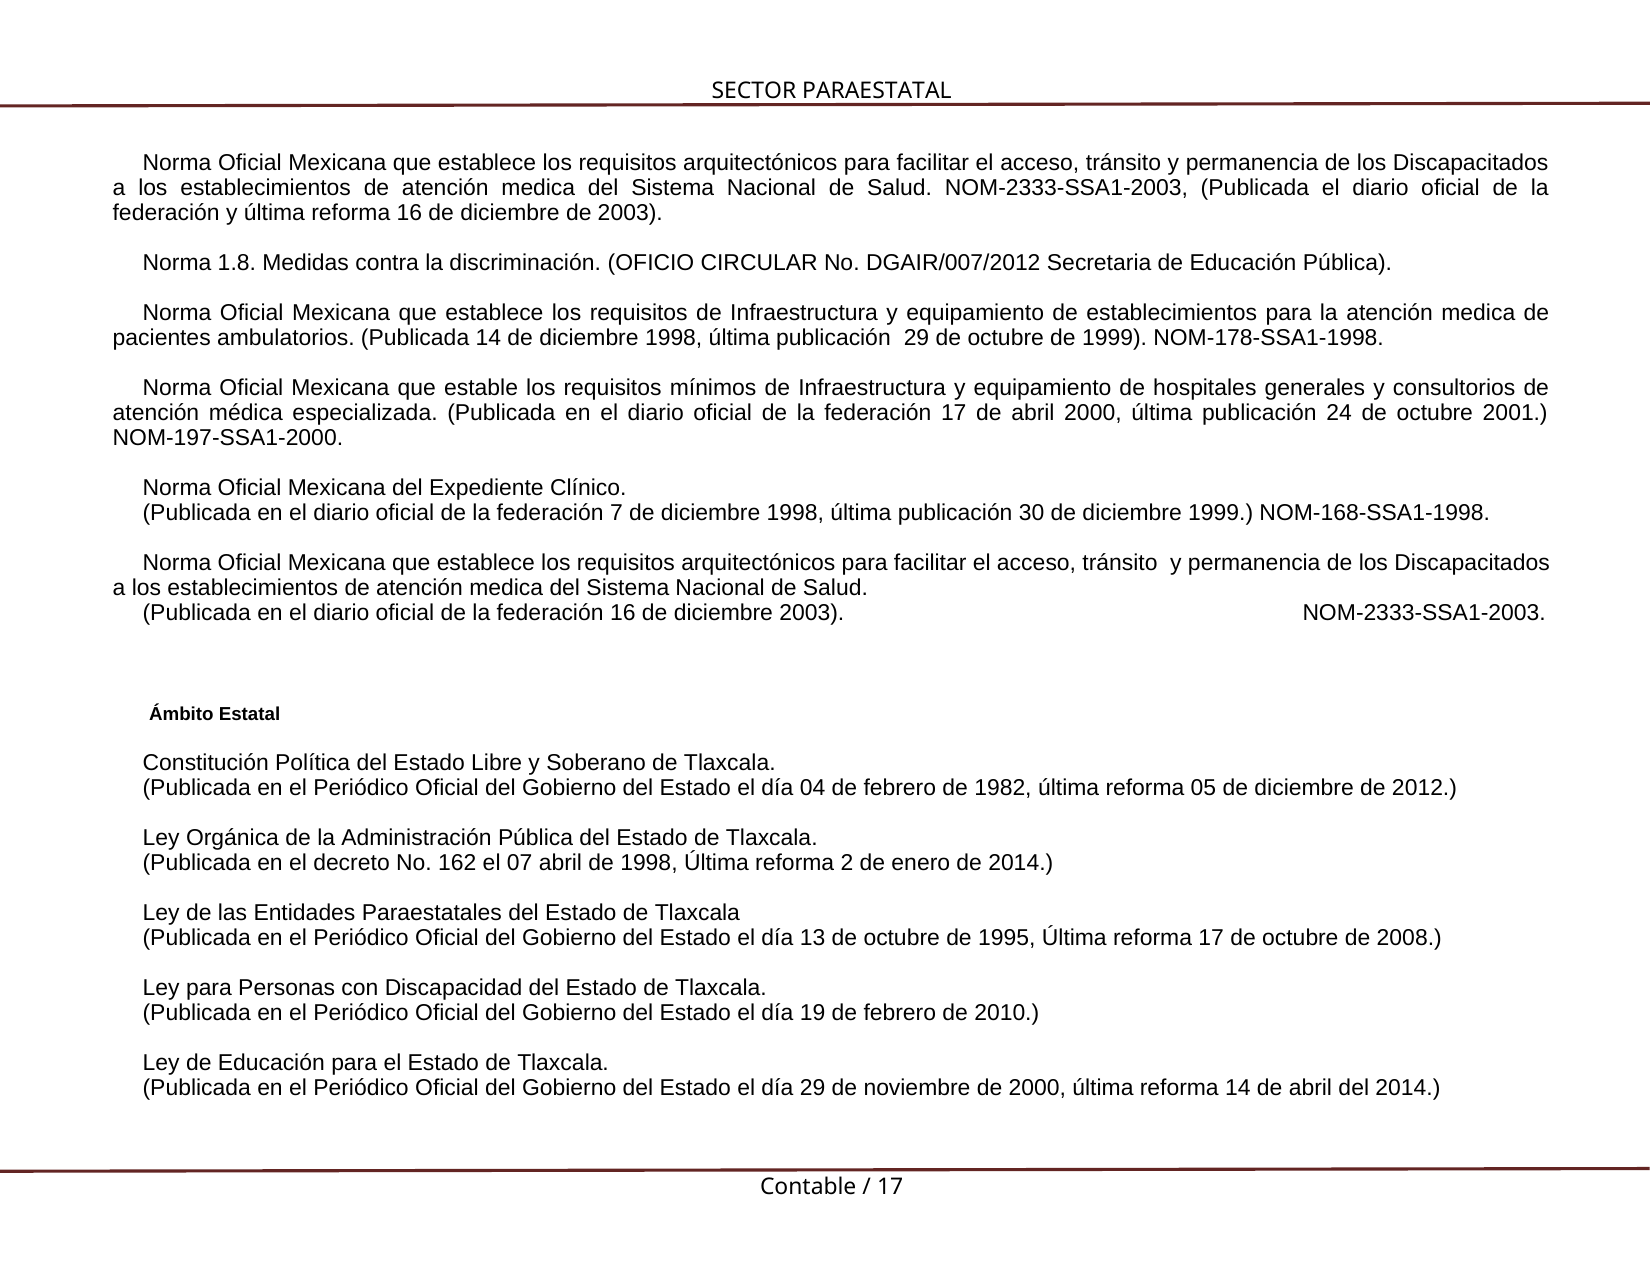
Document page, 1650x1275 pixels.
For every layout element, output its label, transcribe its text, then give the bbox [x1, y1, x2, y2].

text (Publicada en el Periódico Oficial del Gobierno del Estado el día 13 de octubre de 1995, Última reforma 17 de octubre de 2008.) [112, 925, 1550, 950]
text Ámbito Estatal [112, 700, 1550, 725]
text Ley de las Entidades Paraestatales del Estado de Tlaxcala [112, 900, 1550, 925]
text Ley Orgánica de la Administración Pública del Estado de Tlaxcala. [112, 825, 1550, 850]
text Norma Oficial Mexicana que estable los requisitos mínimos de Infraestructura y equipamiento de hospitales generales y consultorios de atención médica especializada. (Publicada en el diario oficial de la federación 17 de abril 2000, última publicación 24 de octubre 2001.) NOM-197-SSA1-2000. [112, 375, 1550, 450]
text (Publicada en el Periódico Oficial del Gobierno del Estado el día 19 de febrero de 2010.) [112, 1000, 1550, 1025]
text Norma 1.8. Medidas contra la discriminación. (OFICIO CIRCULAR No. DGAIR/007/2012 Secretaria de Educación Pública). [112, 250, 1550, 275]
text (Publicada en el diario oficial de la federación 7 de diciembre 1998, última publicación 30 de diciembre 1999.) NOM-168-SSA1-1998. [112, 500, 1550, 525]
text Ley de Educación para el Estado de Tlaxcala. [112, 1050, 1550, 1075]
text (Publicada en el diario oficial de la federación 16 de diciembre 2003). NOM-2333-SSA1-2003. [112, 600, 1550, 625]
text Constitución Política del Estado Libre y Soberano de Tlaxcala. [112, 750, 1550, 775]
text (Publicada en el Periódico Oficial del Gobierno del Estado el día 04 de febrero de 1982, última reforma 05 de diciembre de 2012.) [112, 775, 1550, 800]
text Norma Oficial Mexicana del Expediente Clínico. [112, 475, 1550, 500]
text Norma Oficial Mexicana que establece los requisitos arquitectónicos para facilitar el acceso, tránsito y permanencia de los Discapacitados a los establecimientos de atención medica del Sistema Nacional de Salud. [112, 550, 1550, 600]
text Norma Oficial Mexicana que establece los requisitos de Infraestructura y equipamiento de establecimientos para la atención medica de pacientes ambulatorios. (Publicada 14 de diciembre 1998, última publicación 29 de octubre de 1999). NOM-178-SSA1-1998. [112, 300, 1550, 350]
text Norma Oficial Mexicana que establece los requisitos arquitectónicos para facilitar el acceso, tránsito y permanencia de los Discapacitados a los establecimientos de atención medica del Sistema Nacional de Salud. NOM-2333-SSA1-2003, (Publicada el diario oficial de la federación y última reforma 16 de diciembre de 2003). [112, 150, 1550, 225]
text (Publicada en el Periódico Oficial del Gobierno del Estado el día 29 de noviembre de 2000, última reforma 14 de abril del 2014.) [112, 1075, 1550, 1100]
text Ley para Personas con Discapacidad del Estado de Tlaxcala. [112, 975, 1550, 1000]
text (Publicada en el decreto No. 162 el 07 abril de 1998, Última reforma 2 de enero de 2014.) [112, 850, 1550, 875]
